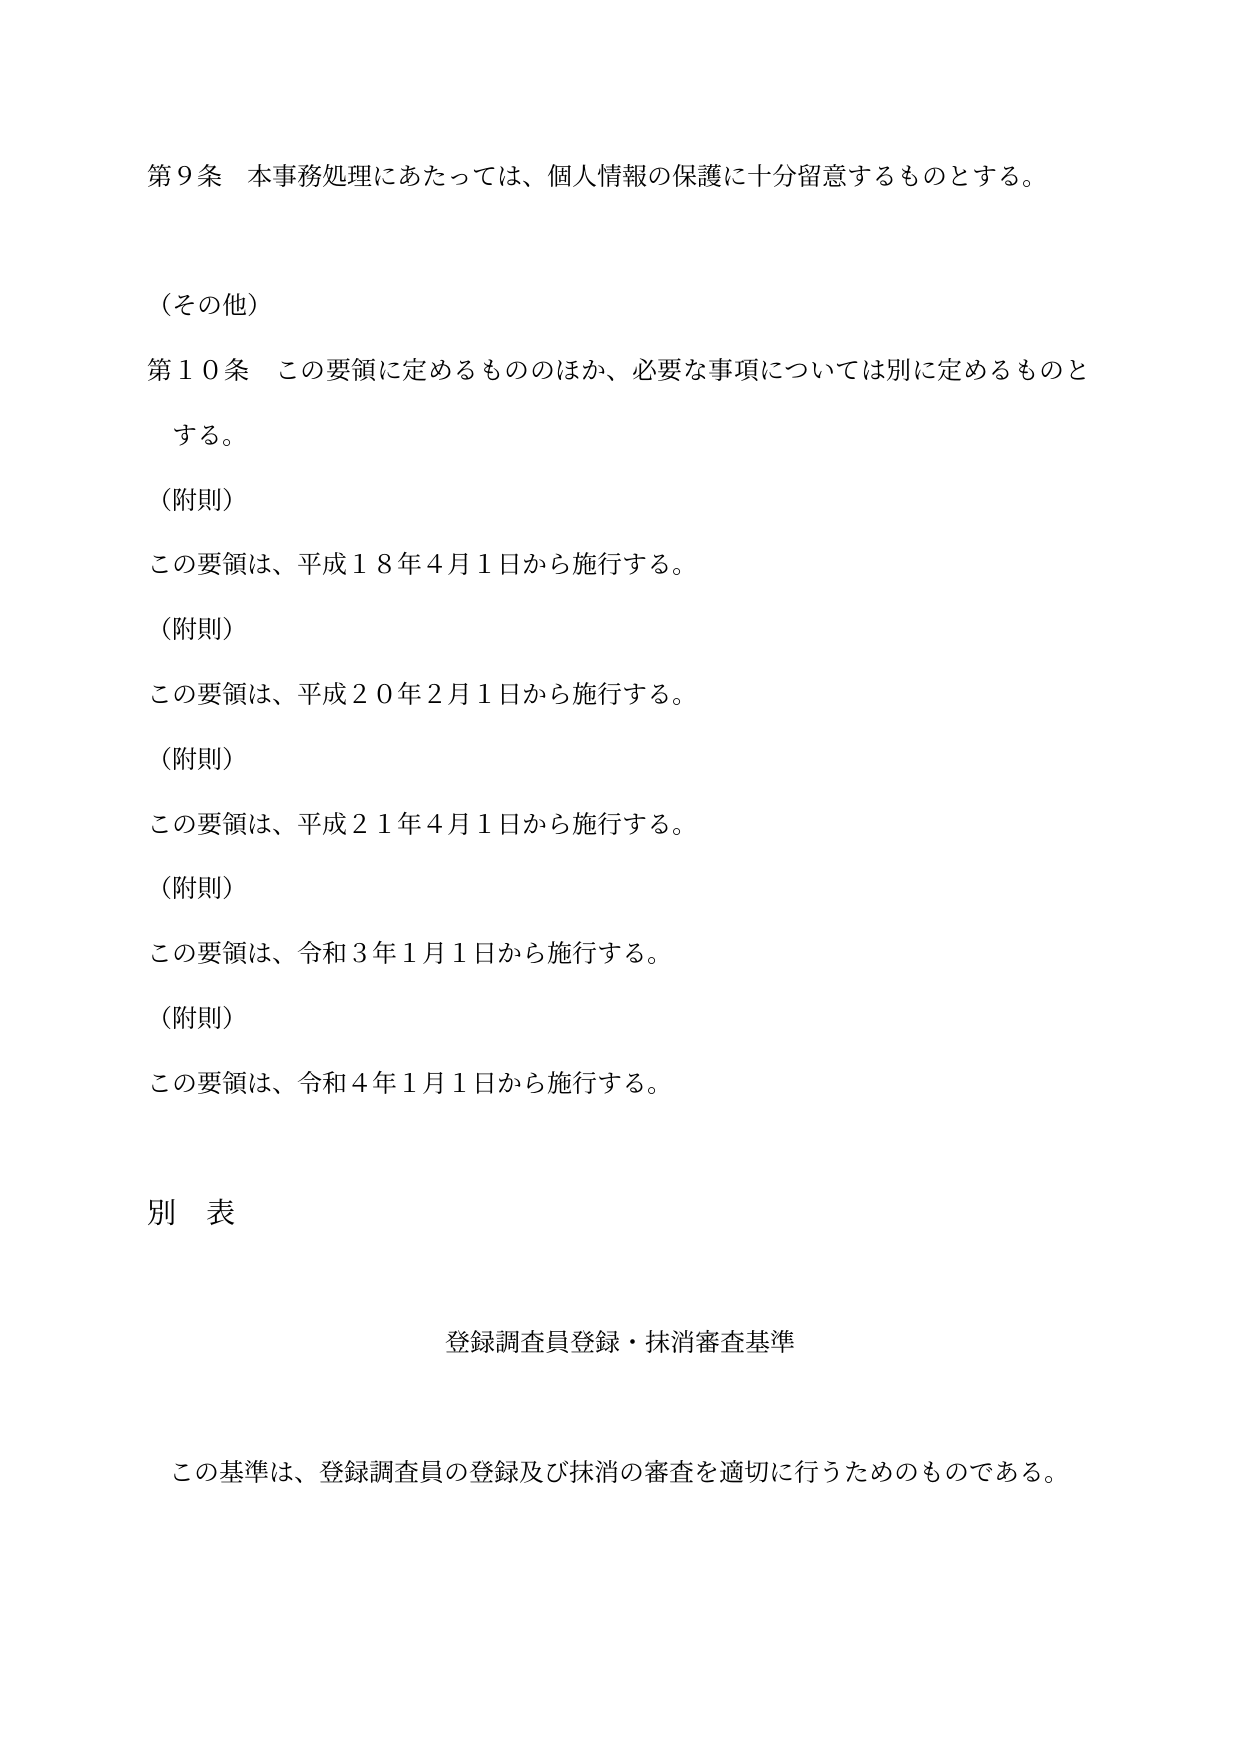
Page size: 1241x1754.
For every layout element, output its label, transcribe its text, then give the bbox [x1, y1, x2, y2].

text この要領は、令和３年１月１日から施行する。 [148, 919, 1092, 984]
text この要領は、平成１８年４月１日から施行する。 [148, 531, 1092, 596]
text （その他） [148, 272, 1092, 336]
text （附則） [148, 984, 1092, 1049]
text （附則） [148, 466, 1092, 531]
text この要領は、平成２０年２月１日から施行する。 [148, 660, 1092, 725]
text 登録調査員登録・抹消審査基準 [148, 1308, 1092, 1373]
text 別 表 [148, 1179, 1092, 1243]
text 第９条 本事務処理にあたっては、個人情報の保護に十分留意するものとする。 [148, 142, 1092, 207]
text この要領は、令和４年１月１日から施行する。 [148, 1049, 1092, 1114]
text 第１０条 この要領に定めるもののほか、必要な事項については別に定めるものとする。 [148, 336, 1092, 466]
text （附則） [148, 596, 1092, 660]
text （附則） [148, 725, 1092, 790]
text この要領は、平成２１年４月１日から施行する。 [148, 790, 1092, 855]
text （附則） [148, 855, 1092, 919]
text この基準は、登録調査員の登録及び抹消の審査を適切に行うためのものである。 [169, 1438, 1092, 1503]
